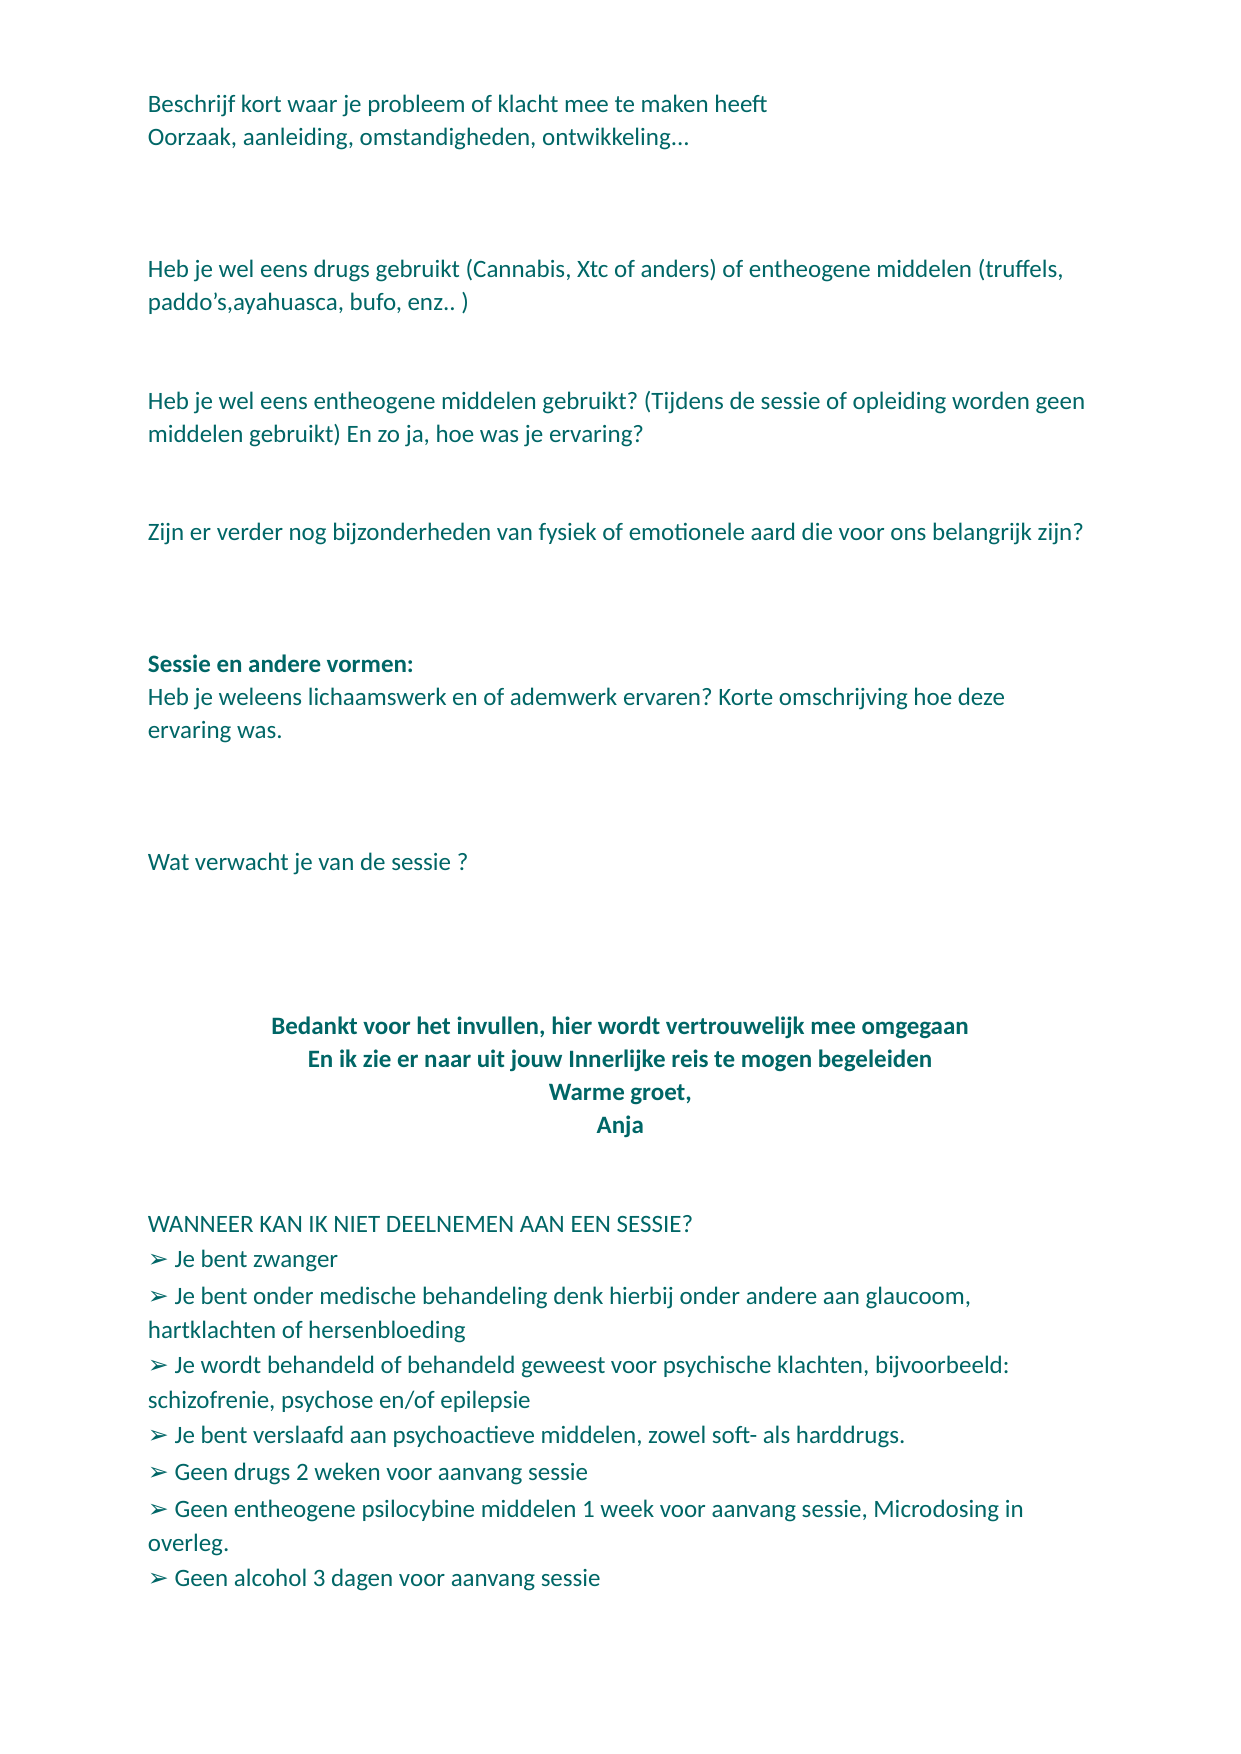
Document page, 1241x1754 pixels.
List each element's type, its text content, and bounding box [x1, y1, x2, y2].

text Oorzaak, aanleiding, omstandigheden, ontwikkeling... [148, 122, 1092, 152]
text Sessie en andere vormen: [148, 648, 1092, 679]
text Warme groet, [148, 1076, 1092, 1107]
text ➢ Je bent verslaafd aan psychoactieve middelen, zowel soft- als harddrugs. [148, 1417, 1092, 1451]
text ➢ Geen entheogene psilocybine middelen 1 week voor aanvang sessie, Microdosing in [148, 1490, 1092, 1524]
text Anja [148, 1109, 1092, 1139]
text ➢ Je bent zwanger [148, 1241, 1092, 1275]
text Beschrijf kort waar je probleem of klacht mee te maken heeft [148, 89, 1092, 119]
text Heb je wel eens entheogene middelen gebruikt? (Tijdens de sessie of opleiding worden geen middelen gebruikt) En zo ja, hoe was je ervaring? [148, 385, 1092, 448]
text Zijn er verder nog bijzonderheden van fysiek of emotionele aard die voor ons belangrijk zijn? [148, 517, 1092, 547]
text WANNEER KAN IK NIET DEELNEMEN AAN EEN SESSIE? [148, 1208, 1092, 1238]
text hartklachten of hersenbloeding [148, 1314, 1092, 1345]
text Bedankt voor het invullen, hier wordt vertrouwelijk mee omgegaan En ik zie er naar uit jouw Innerlijke reis te mogen begeleiden [148, 1010, 1092, 1074]
text Heb je weleens lichaamswerk en of ademwerk ervaren? Korte omschrijving hoe deze ervaring was. [148, 681, 1092, 744]
text ➢ Geen drugs 2 weken voor aanvang sessie [148, 1454, 1092, 1488]
text Wat verwacht je van de sessie ? [148, 846, 1092, 876]
text ➢ Je wordt behandeld of behandeld geweest voor psychische klachten, bijvoorbeeld: [148, 1347, 1092, 1381]
text overleg. [148, 1527, 1092, 1558]
text Heb je wel eens drugs gebruikt (Cannabis, Xtc of anders) of entheogene middelen (truffels, paddo’s,ayahuasca, bufo, enz.. ) [148, 253, 1092, 317]
text schizofrenie, psychose en/of epilepsie [148, 1384, 1092, 1414]
text ➢ Geen alcohol 3 dagen voor aanvang sessie [148, 1560, 1092, 1594]
text ➢ Je bent onder medische behandeling denk hierbij onder andere aan glaucoom, [148, 1277, 1092, 1312]
